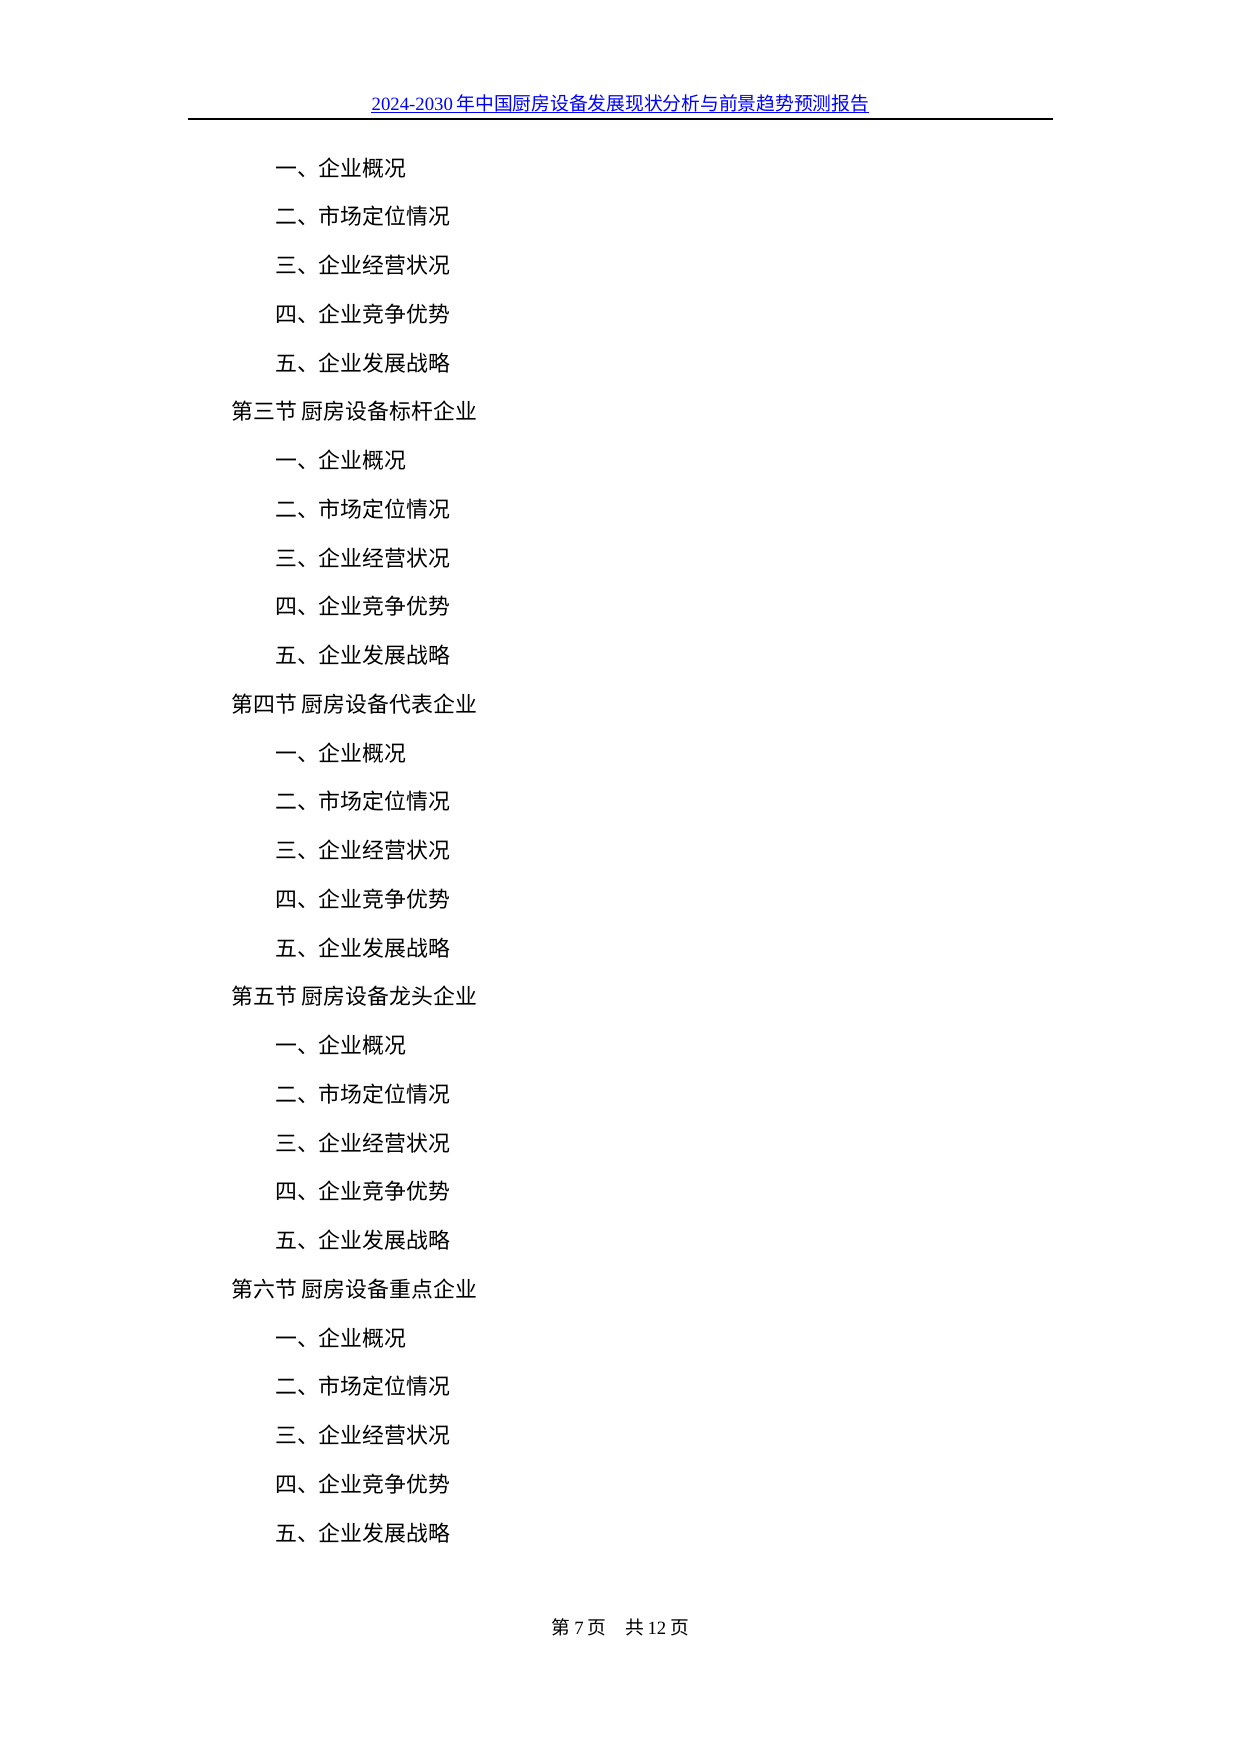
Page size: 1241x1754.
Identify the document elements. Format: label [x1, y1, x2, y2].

text [187, 150, 1053, 1548]
